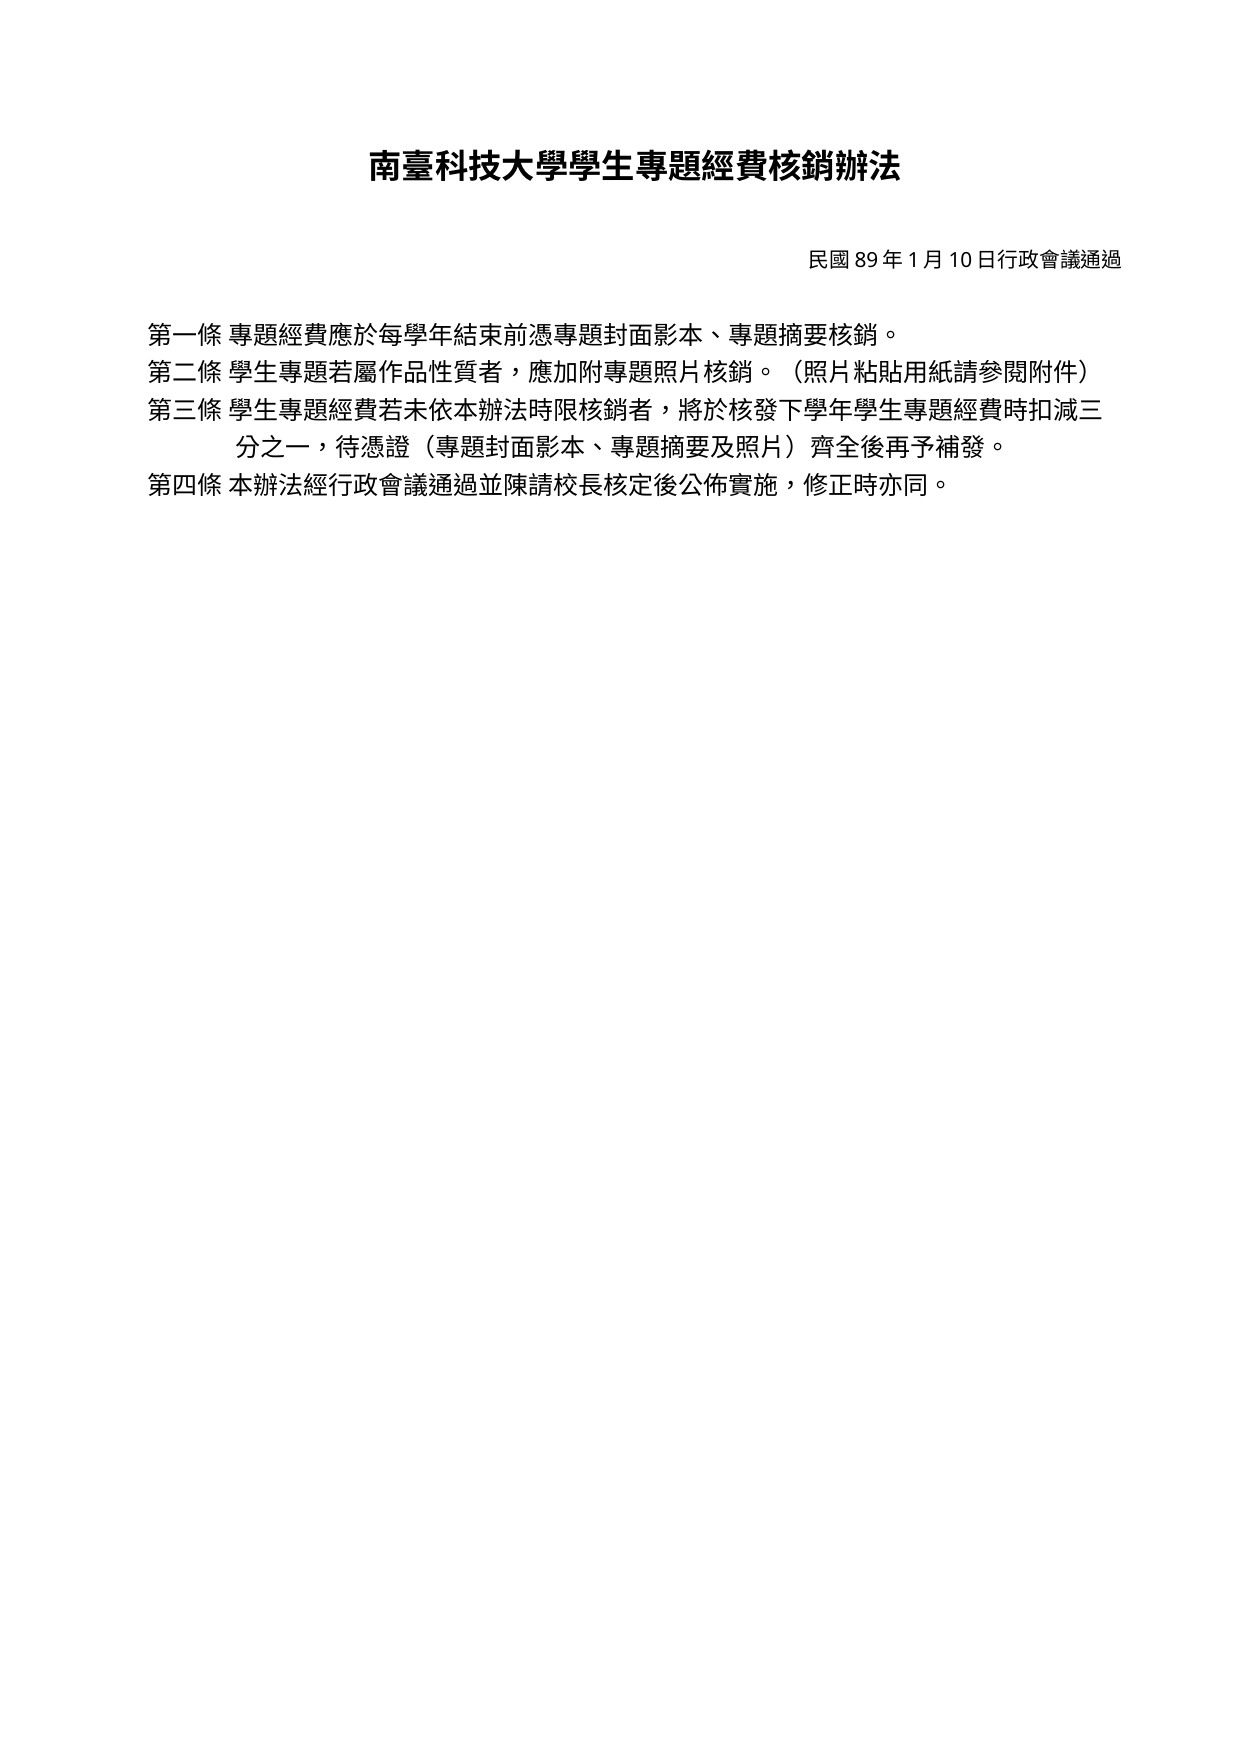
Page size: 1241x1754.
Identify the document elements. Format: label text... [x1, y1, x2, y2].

text 第三條 學生專題經費若未依本辦法時限核銷者，將於核發下學年學生專題經費時扣減三分之一，待憑證（專題封面影本、專題摘要及照片）齊全後再予補發。 [148, 389, 1122, 464]
text 民國89年1月10日行政會議通過 [148, 239, 1122, 277]
text 第一條 專題經費應於每學年結束前憑專題封面影本、專題摘要核銷。 [148, 314, 1122, 352]
text 第二條 學生專題若屬作品性質者，應加附專題照片核銷。（照片粘貼用紙請參閱附件） [148, 352, 1122, 389]
text 南臺科技大學學生專題經費核銷辦法 [148, 127, 1122, 202]
text 第四條 本辦法經行政會議通過並陳請校長核定後公佈實施，修正時亦同。 [148, 464, 1122, 502]
